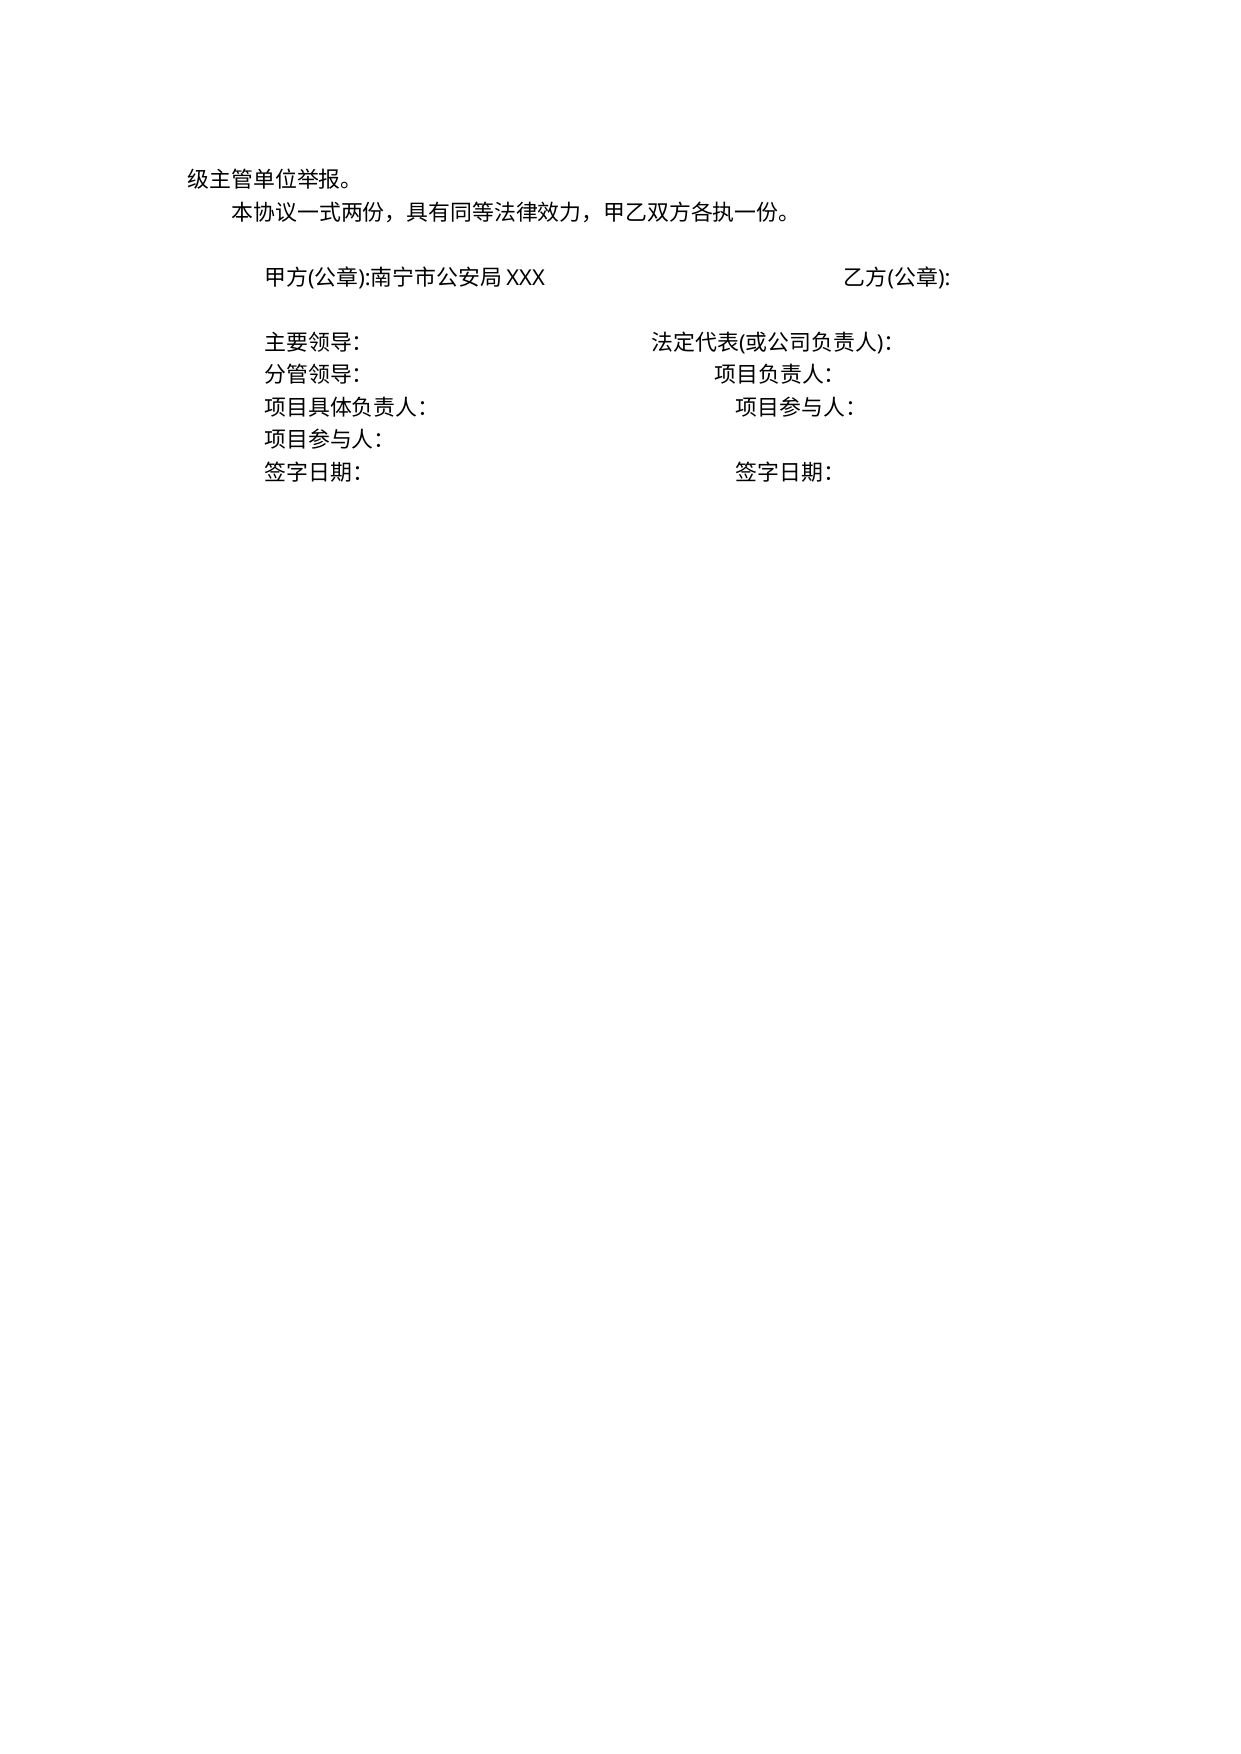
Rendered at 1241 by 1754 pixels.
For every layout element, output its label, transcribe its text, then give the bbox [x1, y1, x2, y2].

text 签字日期： 签字日期： [220, 454, 1053, 487]
text 主要领导： 法定代表(或公司负责人)： [220, 324, 1053, 357]
text 项目参与人： [220, 422, 1053, 454]
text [187, 162, 1053, 194]
text 本协议一式两份，具有同等法律效力，甲乙双方各执一份。 [187, 194, 1053, 227]
text 甲方(公章):南宁市公安局XXX 乙方(公章): [220, 259, 1053, 292]
text 分管领导： 项目负责人： [220, 357, 1053, 389]
text 项目具体负责人： 项目参与人： [220, 389, 1053, 422]
